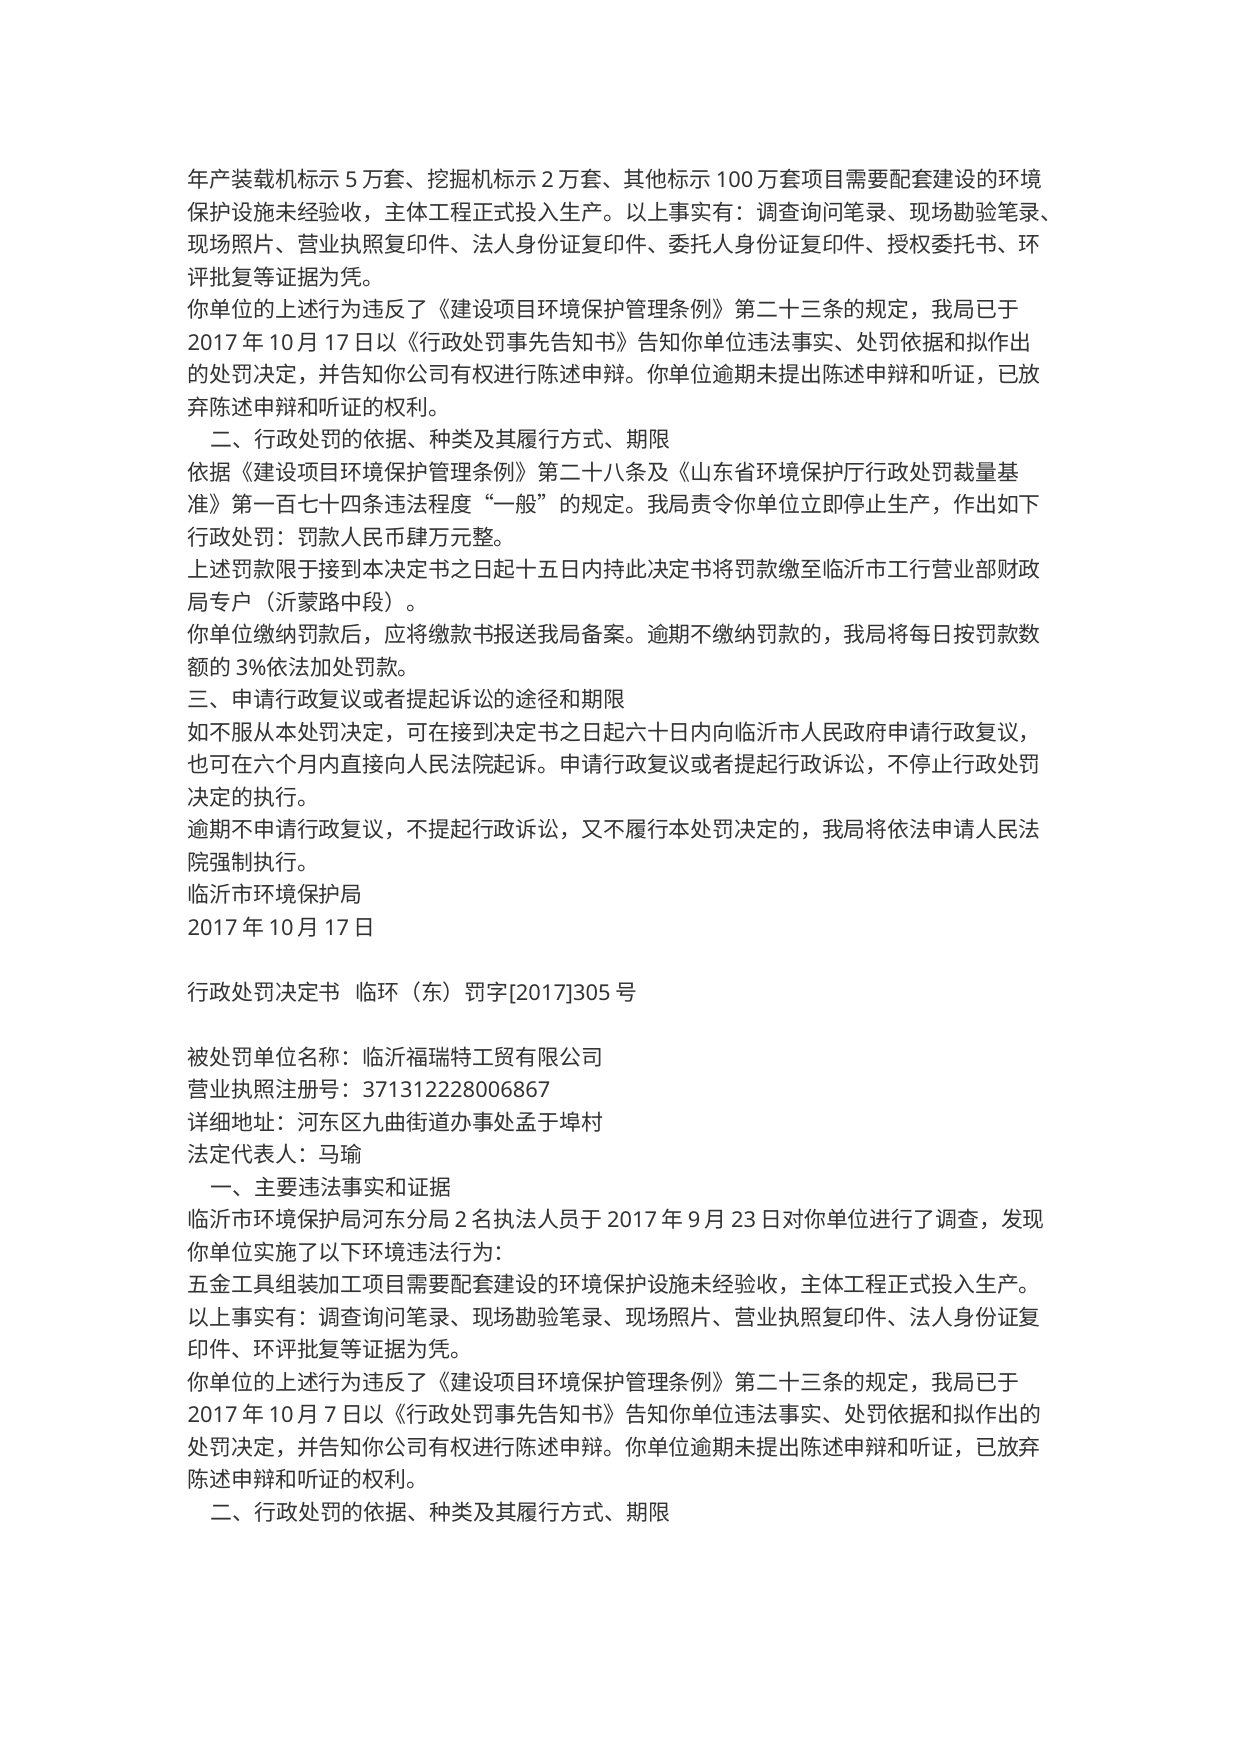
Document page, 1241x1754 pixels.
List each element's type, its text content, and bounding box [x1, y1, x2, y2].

text 法定代表人：马瑜 [187, 1137, 1053, 1169]
text 三、申请行政复议或者提起诉讼的途径和期限 [187, 682, 1053, 714]
text 你单位缴纳罚款后，应将缴款书报送我局备案。逾期不缴纳罚款的，我局将每日按罚款数额的3%依法加处罚款。 [187, 617, 1053, 682]
text 二、行政处罚的依据、种类及其履行方式、期限 [187, 422, 1053, 454]
text 如不服从本处罚决定，可在接到决定书之日起六十日内向临沂市人民政府申请行政复议，也可在六个月内直接向人民法院起诉。申请行政复议或者提起行政诉讼，不停止行政处罚决定的执行。 [187, 714, 1053, 812]
text 临沂市环境保护局河东分局2名执法人员于2017年9月23日对你单位进行了调查，发现你单位实施了以下环境违法行为： [187, 1202, 1053, 1267]
text 详细地址：河东区九曲街道办事处孟于埠村 [187, 1104, 1053, 1137]
text 你单位的上述行为违反了《建设项目环境保护管理条例》第二十三条的规定，我局已于2017年10月17日以《行政处罚事先告知书》告知你单位违法事实、处罚依据和拟作出的处罚决定，并告知你公司有权进行陈述申辩。你单位逾期未提出陈述申辩和听证，已放弃陈述申辩和听证的权利。 [187, 292, 1053, 422]
text 依据《建设项目环境保护管理条例》第二十八条及《山东省环境保护厅行政处罚裁量基准》第一百七十四条违法程度“一般”的规定。我局责令你单位立即停止生产，作出如下行政处罚：罚款人民币肆万元整。 [187, 454, 1053, 552]
text 2017年10月17日 [187, 909, 1053, 942]
text 被处罚单位名称：临沂福瑞特工贸有限公司 [187, 1039, 1053, 1072]
text 你单位的上述行为违反了《建设项目环境保护管理条例》第二十三条的规定，我局已于2017年10月7日以《行政处罚事先告知书》告知你单位违法事实、处罚依据和拟作出的处罚决定，并告知你公司有权进行陈述申辩。你单位逾期未提出陈述申辩和听证，已放弃陈述申辩和听证的权利。 [187, 1364, 1053, 1494]
text 临沂市环境保护局 [187, 877, 1053, 909]
text 行政处罚决定书 临环（东）罚字[2017]305号 [187, 974, 1053, 1007]
text 二、行政处罚的依据、种类及其履行方式、期限 [187, 1494, 1053, 1527]
text 营业执照注册号：371312228006867 [187, 1072, 1053, 1104]
text 年产装载机标示5万套、挖掘机标示2万套、其他标示100万套项目需要配套建设的环境保护设施未经验收，主体工程正式投入生产。以上事实有：调查询问笔录、现场勘验笔录、现场照片、营业执照复印件、法人身份证复印件、委托人身份证复印件、授权委托书、环评批复等证据为凭。 [187, 162, 1053, 292]
text 一、主要违法事实和证据 [187, 1169, 1053, 1202]
text 上述罚款限于接到本决定书之日起十五日内持此决定书将罚款缴至临沂市工行营业部财政局专户（沂蒙路中段）。 [187, 552, 1053, 617]
text 逾期不申请行政复议，不提起行政诉讼，又不履行本处罚决定的，我局将依法申请人民法院强制执行。 [187, 812, 1053, 877]
text 五金工具组装加工项目需要配套建设的环境保护设施未经验收，主体工程正式投入生产。以上事实有：调查询问笔录、现场勘验笔录、现场照片、营业执照复印件、法人身份证复印件、环评批复等证据为凭。 [187, 1267, 1053, 1364]
